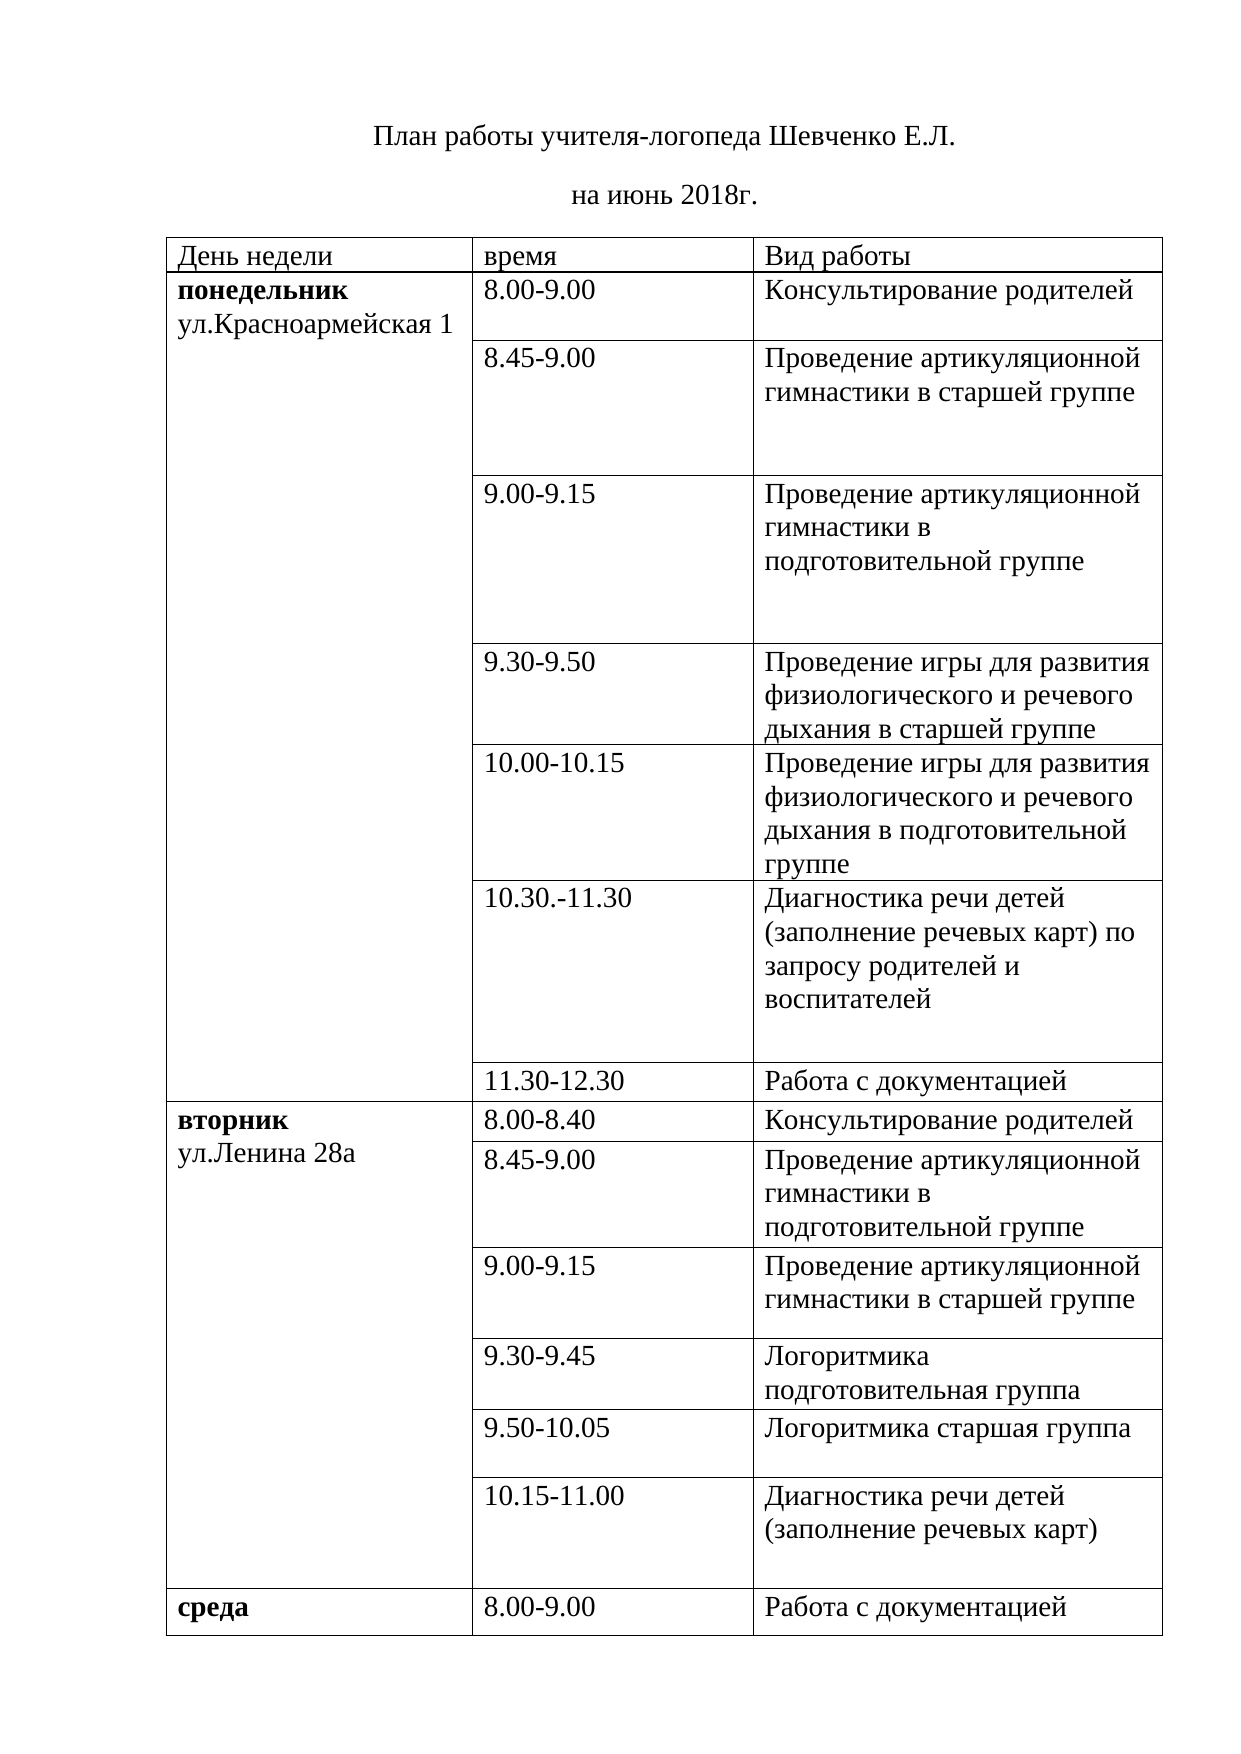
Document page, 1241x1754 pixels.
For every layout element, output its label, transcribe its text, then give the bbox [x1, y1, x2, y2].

table_cell Проведение игры для развития физиологического и речевого дыхания в подготовительной группе [754, 745, 1162, 879]
table_header время [473, 238, 753, 271]
table_cell 10.00-10.15 [473, 745, 753, 879]
table_cell Диагностика речи детей (заполнение речевых карт) по запросу родителей и воспитателей [754, 881, 1162, 1062]
table_cell Консультирование родителей [754, 273, 1162, 339]
table_cell 10.30.-11.30 [473, 881, 753, 1062]
table_cell Проведение артикуляционной гимнастики в подготовительной группе [754, 1142, 1162, 1247]
table_cell Проведение артикуляционной гимнастики в подготовительной группе [754, 476, 1162, 643]
table_header День недели [167, 238, 472, 271]
table_header Вид работы [754, 238, 1162, 271]
table_cell 9.00-9.15 [473, 1248, 753, 1337]
table_cell Логоритмика старшая группа [754, 1410, 1162, 1477]
table_cell 11.30-12.30 [473, 1063, 753, 1101]
table_cell 8.45-9.00 [473, 1142, 753, 1247]
table_cell Проведение артикуляционной гимнастики в старшей группе [754, 341, 1162, 475]
text на июнь 2018г. [177, 177, 1152, 211]
table_cell Проведение артикуляционной гимнастики в старшей группе [754, 1248, 1162, 1337]
text План работы учителя-логопеда Шевченко Е.Л. [177, 118, 1152, 152]
table_cell 8.00-9.00 [473, 1589, 753, 1635]
table_cell Логоритмика подготовительная группа [754, 1339, 1162, 1409]
table_cell 9.50-10.05 [473, 1410, 753, 1477]
table_cell Диагностика речи детей (заполнение речевых карт) [754, 1478, 1162, 1588]
table_cell Работа с документацией [754, 1063, 1162, 1101]
table_cell Консультирование родителей [754, 1102, 1162, 1141]
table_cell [754, 1589, 1162, 1635]
table_cell понедельник ул.Красноармейская 1 [167, 273, 472, 1101]
table_cell 8.00-8.40 [473, 1102, 753, 1141]
table_cell вторник ул.Ленина 28а [167, 1102, 472, 1588]
table_cell 9.00-9.15 [473, 476, 753, 643]
table_cell 8.00-9.00 [473, 273, 753, 339]
table_cell 9.30-9.50 [473, 644, 753, 744]
table_cell 9.30-9.45 [473, 1339, 753, 1409]
table_cell 8.45-9.00 [473, 341, 753, 475]
table_cell 10.15-11.00 [473, 1478, 753, 1588]
table_cell Проведение игры для развития физиологического и речевого дыхания в старшей группе [754, 644, 1162, 744]
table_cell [167, 1589, 472, 1635]
